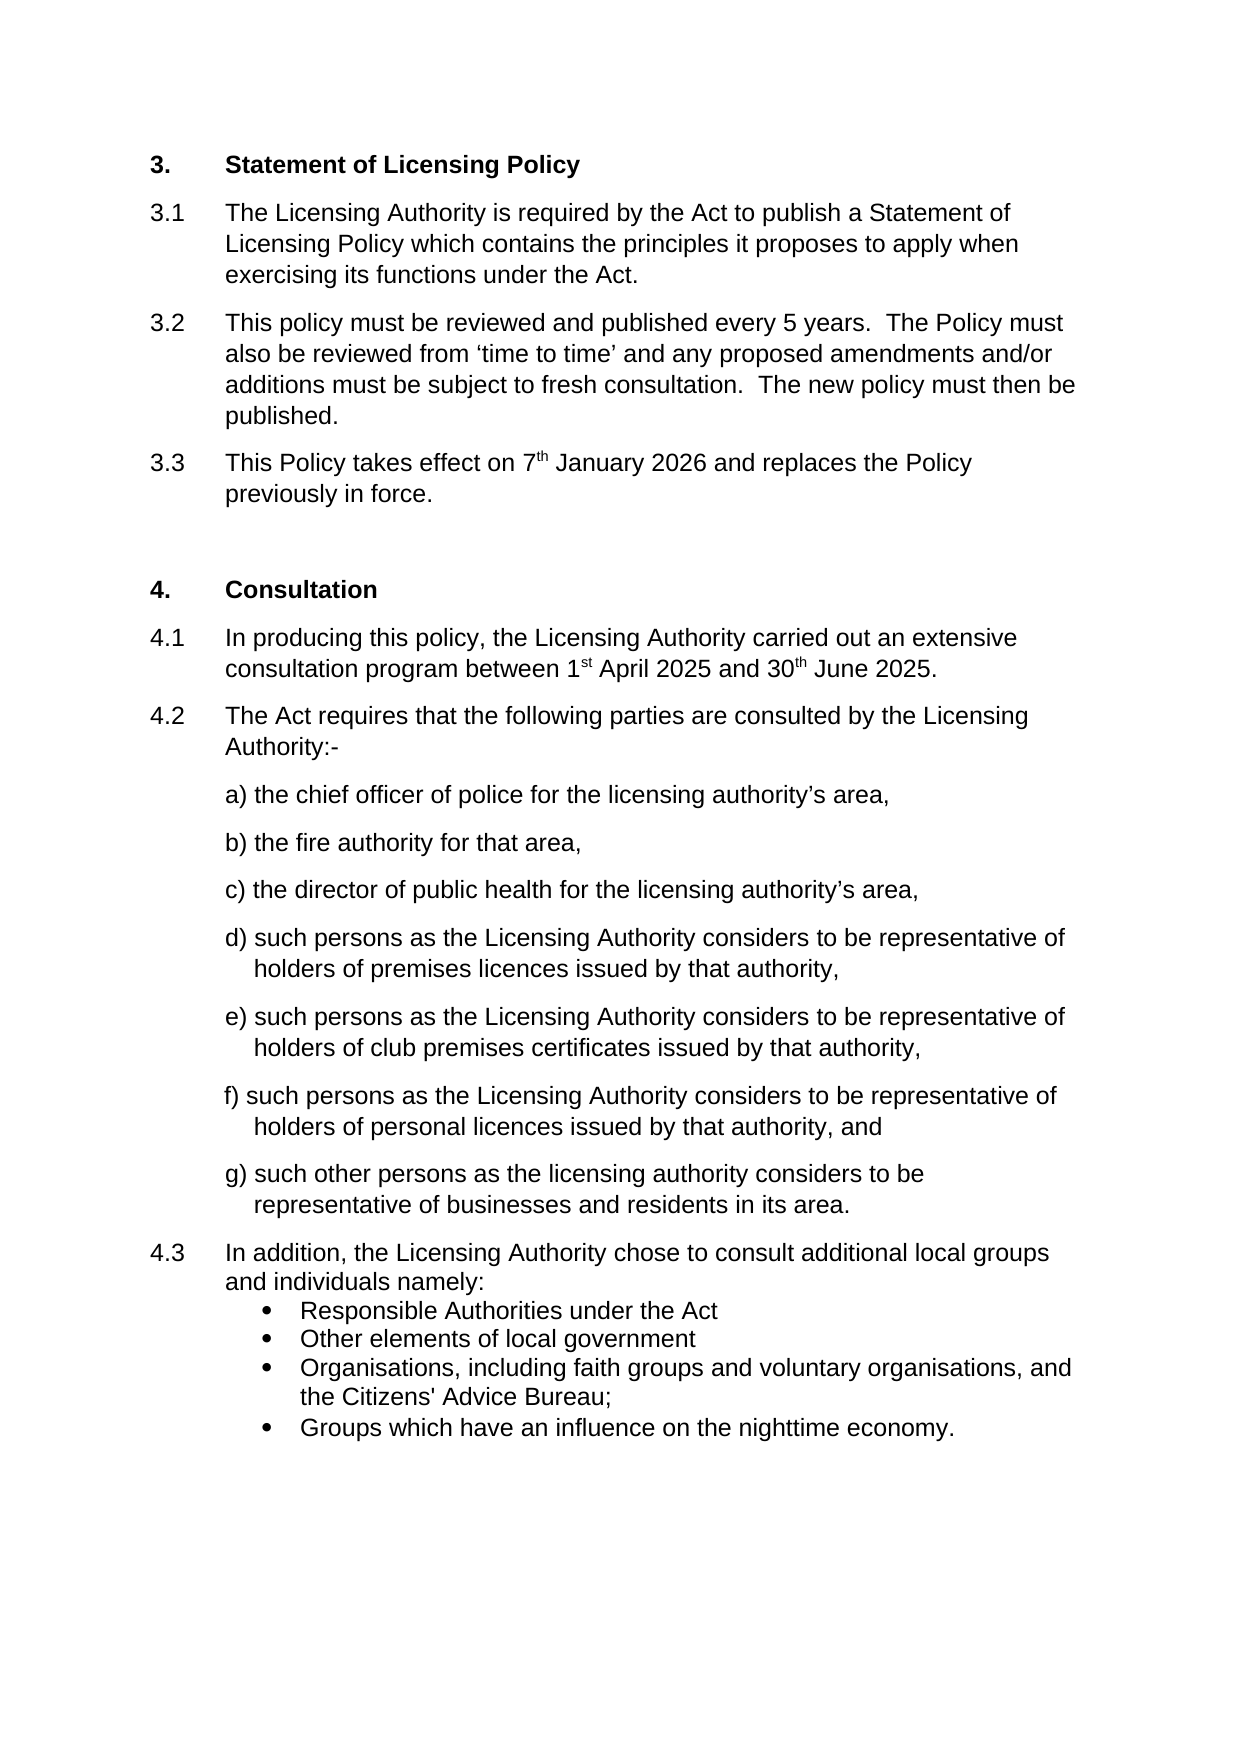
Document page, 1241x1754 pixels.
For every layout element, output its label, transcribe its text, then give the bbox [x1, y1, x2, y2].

text 4. Consultation [150, 575, 1090, 603]
list Organisations, including faith groups and voluntary organisations, and the Citizens' Advice Bureau; [262, 1353, 1090, 1411]
list Other elements of local government [262, 1324, 1090, 1353]
list Groups which have an influence on the nighttime economy. [262, 1411, 1090, 1443]
text 3. Statement of Licensing Policy [150, 150, 1090, 179]
text 4.1 In producing this policy, the Licensing Authority carried out an extensive consultation program between 1st April 2025 and 30th June 2025. [150, 622, 1090, 682]
text 4.2 The Act requires that the following parties are consulted by the Licensing Authority:- [150, 701, 1090, 761]
text 3.2 This policy must be reviewed and published every 5 years. The Policy must also be reviewed from ‘time to time’ and any proposed amendments and/or additions must be subject to fresh consultation. The new policy must then be published. [150, 307, 1090, 429]
text f) such persons as the Licensing Authority considers to be representative of holders of personal licences issued by that authority, and [224, 1081, 1090, 1140]
text b) the fire authority for that area, [225, 828, 1090, 856]
text g) such other persons as the licensing authority considers to be representative of businesses and residents in its area. [225, 1159, 1090, 1219]
list Responsible Authorities under the Act [262, 1296, 1090, 1324]
text e) such persons as the Licensing Authority considers to be representative of holders of club premises certificates issued by that authority, [225, 1002, 1090, 1062]
text 3.3 This Policy takes effect on 7th January 2026 and replaces the Policy previously in force. [150, 448, 1090, 508]
text 3.1 The Licensing Authority is required by the Act to publish a Statement of Licensing Policy which contains the principles it proposes to apply when exercising its functions under the Act. [150, 198, 1090, 288]
text c) the director of public health for the licensing authority’s area, [225, 875, 1090, 904]
text 4.3 In addition, the Licensing Authority chose to consult additional local groups and individuals namely: [150, 1238, 1090, 1296]
text a) the chief officer of police for the licensing authority’s area, [225, 780, 1090, 809]
text d) such persons as the Licensing Authority considers to be representative of holders of premises licences issued by that authority, [225, 923, 1090, 983]
